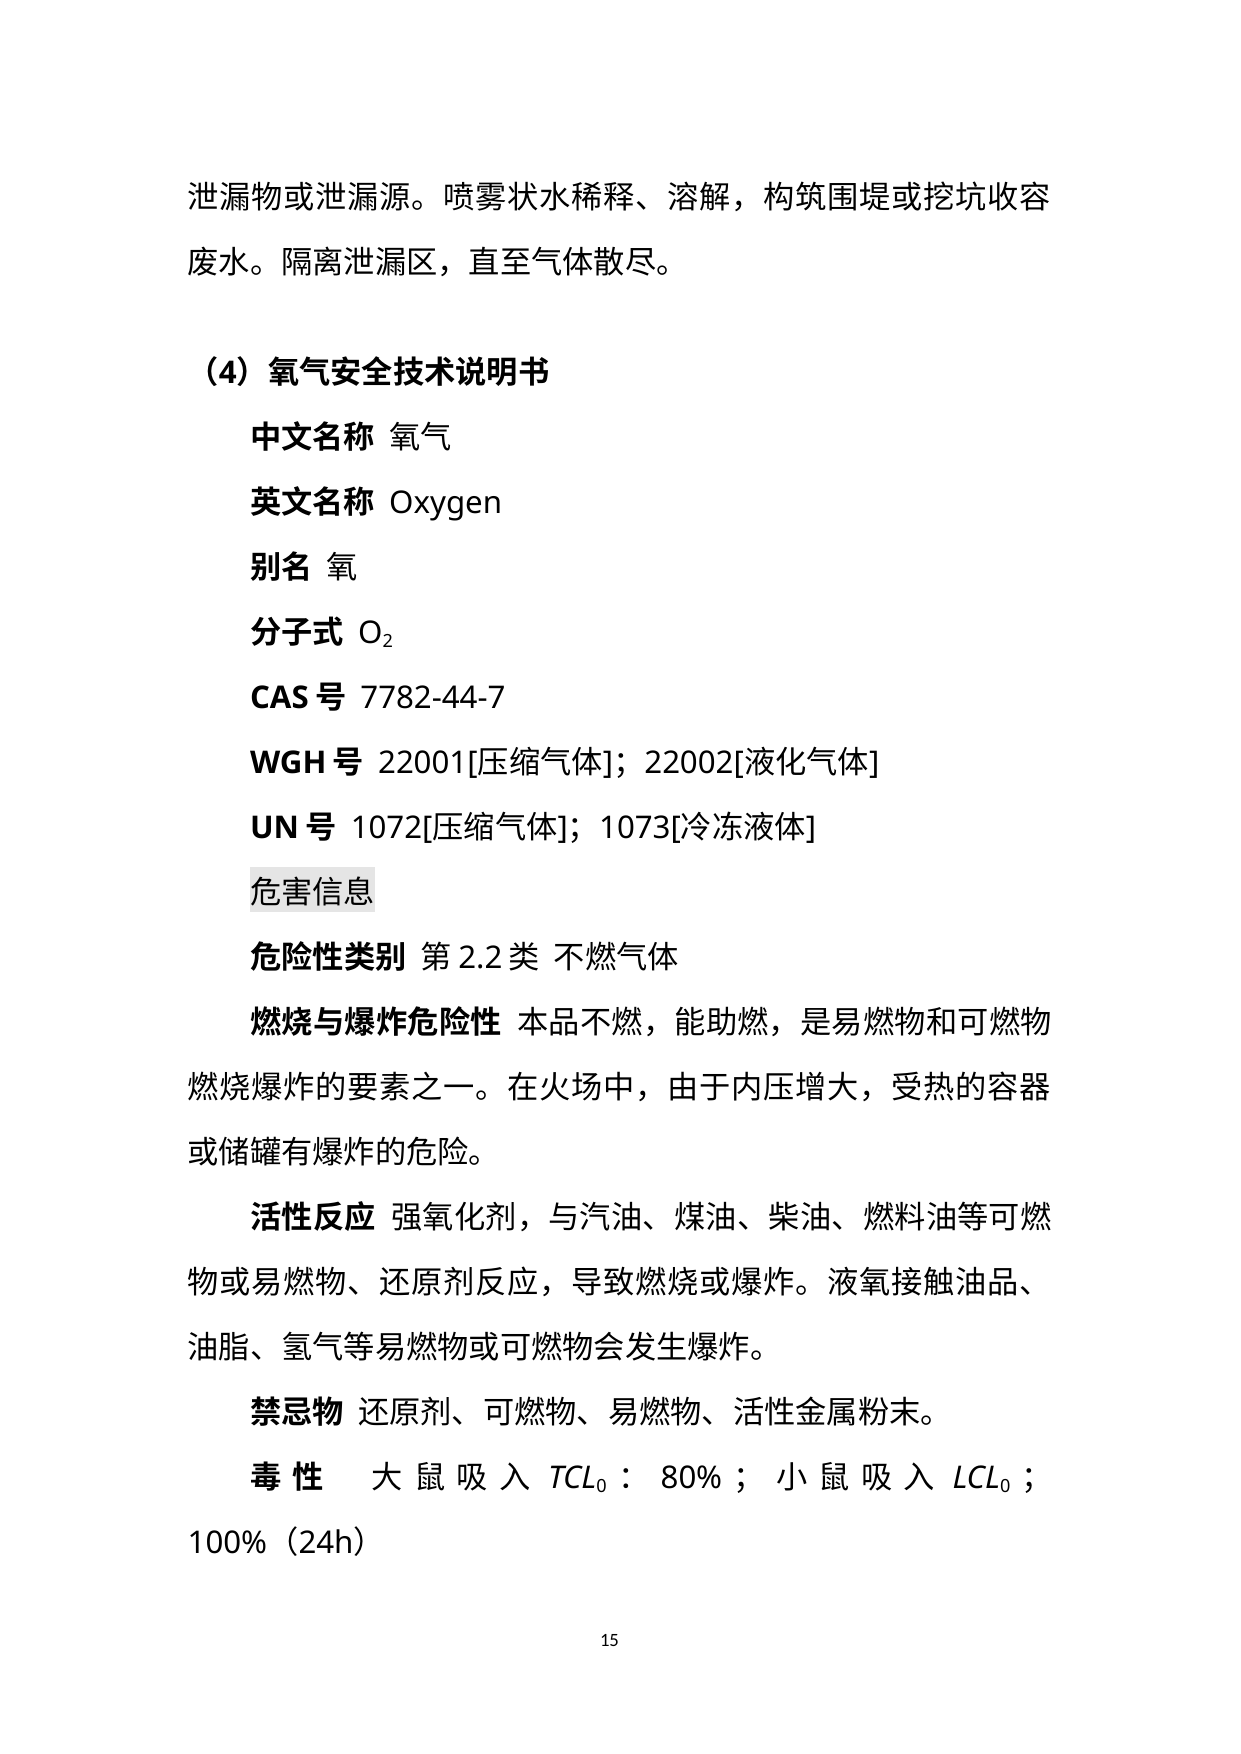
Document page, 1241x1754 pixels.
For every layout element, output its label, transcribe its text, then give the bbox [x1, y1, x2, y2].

text 别名 氧 [187, 532, 1053, 597]
text CAS号 7782-44-7 [187, 662, 1053, 727]
text 分子式 O2 [187, 597, 1053, 662]
text 英文名称 Oxygen [187, 467, 1053, 532]
text 中文名称 氧气 [187, 402, 1053, 467]
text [187, 162, 1053, 292]
text 毒性 大鼠吸入TCL0：80%；小鼠吸入LCL0；100%（24h） [187, 1442, 1053, 1572]
text UN号 1072[压缩气体]；1073[冷冻液体] [187, 792, 1053, 857]
text WGH号 22001[压缩气体]；22002[液化气体] [187, 727, 1053, 792]
text 危害信息 [187, 857, 1053, 922]
text 禁忌物 还原剂、可燃物、易燃物、活性金属粉末。 [187, 1377, 1053, 1442]
text 危险性类别 第2.2类 不燃气体 [187, 922, 1053, 987]
text （4）氧气安全技术说明书 [187, 337, 1053, 402]
text 燃烧与爆炸危险性 本品不燃，能助燃，是易燃物和可燃物燃烧爆炸的要素之一。在火场中，由于内压增大，受热的容器或储罐有爆炸的危险。 [187, 987, 1053, 1182]
text 活性反应 强氧化剂，与汽油、煤油、柴油、燃料油等可燃物或易燃物、还原剂反应，导致燃烧或爆炸。液氧接触油品、油脂、氢气等易燃物或可燃物会发生爆炸。 [187, 1182, 1053, 1377]
